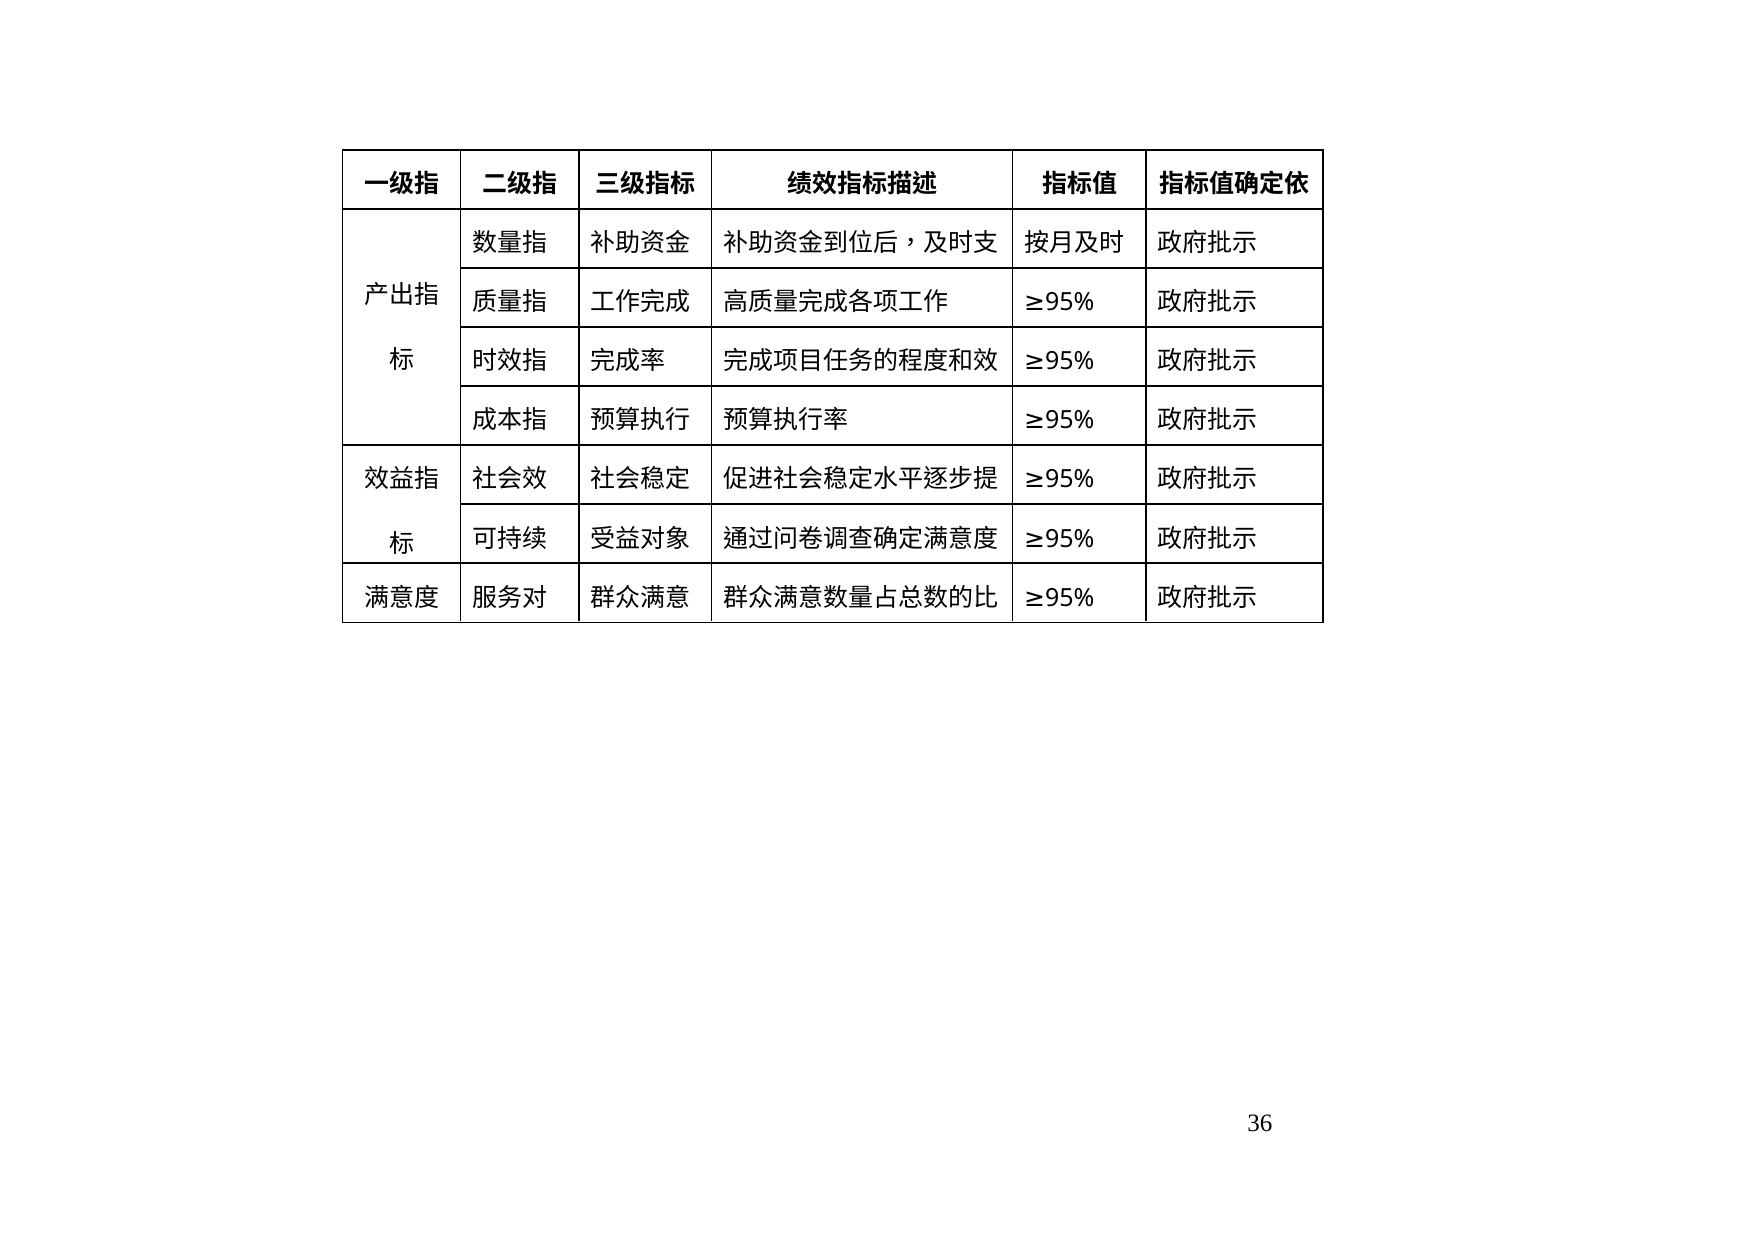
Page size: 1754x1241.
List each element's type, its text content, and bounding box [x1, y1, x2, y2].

table_cell 政府批示 [1147, 269, 1322, 326]
table_cell 完成率 [580, 328, 711, 385]
table_cell 政府批示 [1147, 564, 1322, 621]
table_cell 成本指标 [461, 387, 578, 444]
table_cell ≥95% [1013, 505, 1145, 562]
table_cell 可持续影响指标 [461, 505, 578, 562]
table_cell 通过问卷调查确定满意度 [712, 505, 1012, 562]
table_cell 政府批示 [1147, 505, 1322, 562]
table_cell 工作完成情况 [580, 269, 711, 326]
table_cell 完成项目任务的程度和效率情况 [712, 328, 1012, 385]
table_cell ≥95% [1013, 564, 1145, 621]
table_cell 质量指标 [461, 269, 578, 326]
table_header 二级指标 [461, 151, 578, 208]
table_header 指标值确定依据 [1147, 151, 1322, 208]
table_cell 群众满意度 [580, 564, 711, 621]
table_cell 预算执行率 [712, 387, 1012, 444]
table_cell ≥95% [1013, 328, 1145, 385]
table_cell 促进社会稳定水平逐步提高 [712, 446, 1012, 503]
table_cell 产出指标 [343, 210, 460, 444]
table_cell 群众满意数量占总数的比率 [712, 564, 1012, 621]
table_cell 社会效益指标 [461, 446, 578, 503]
table_cell 受益对象满意 [580, 505, 711, 562]
table_cell 高质量完成各项工作 [712, 269, 1012, 326]
table_cell 数量指标 [461, 210, 578, 267]
table_cell 补助资金到位后，及时支付相关人员 [712, 210, 1012, 267]
table_cell 满意度指标 [343, 564, 460, 621]
table_cell ≥95% [1013, 387, 1145, 444]
table_cell 预算执行率 [580, 387, 711, 444]
table_cell ≥95% [1013, 446, 1145, 503]
table_cell 时效指标 [461, 328, 578, 385]
table_header 三级指标 [580, 151, 711, 208]
table_cell 政府批示 [1147, 387, 1322, 444]
table_cell 补助资金支付率 [580, 210, 711, 267]
table_header 指标值 [1013, 151, 1145, 208]
table_cell 政府批示 [1147, 446, 1322, 503]
table_cell 服务对象满意度指标 [461, 564, 578, 621]
table_cell 政府批示 [1147, 328, 1322, 385]
table_header 绩效指标描述 [712, 151, 1012, 208]
table_cell 效益指标 [343, 446, 460, 562]
table_cell 按月及时发放 [1013, 210, 1145, 267]
table_cell 社会稳定水平 [580, 446, 711, 503]
table_header 一级指标 [343, 151, 460, 208]
table_cell 政府批示 [1147, 210, 1322, 267]
table_cell ≥95% [1013, 269, 1145, 326]
